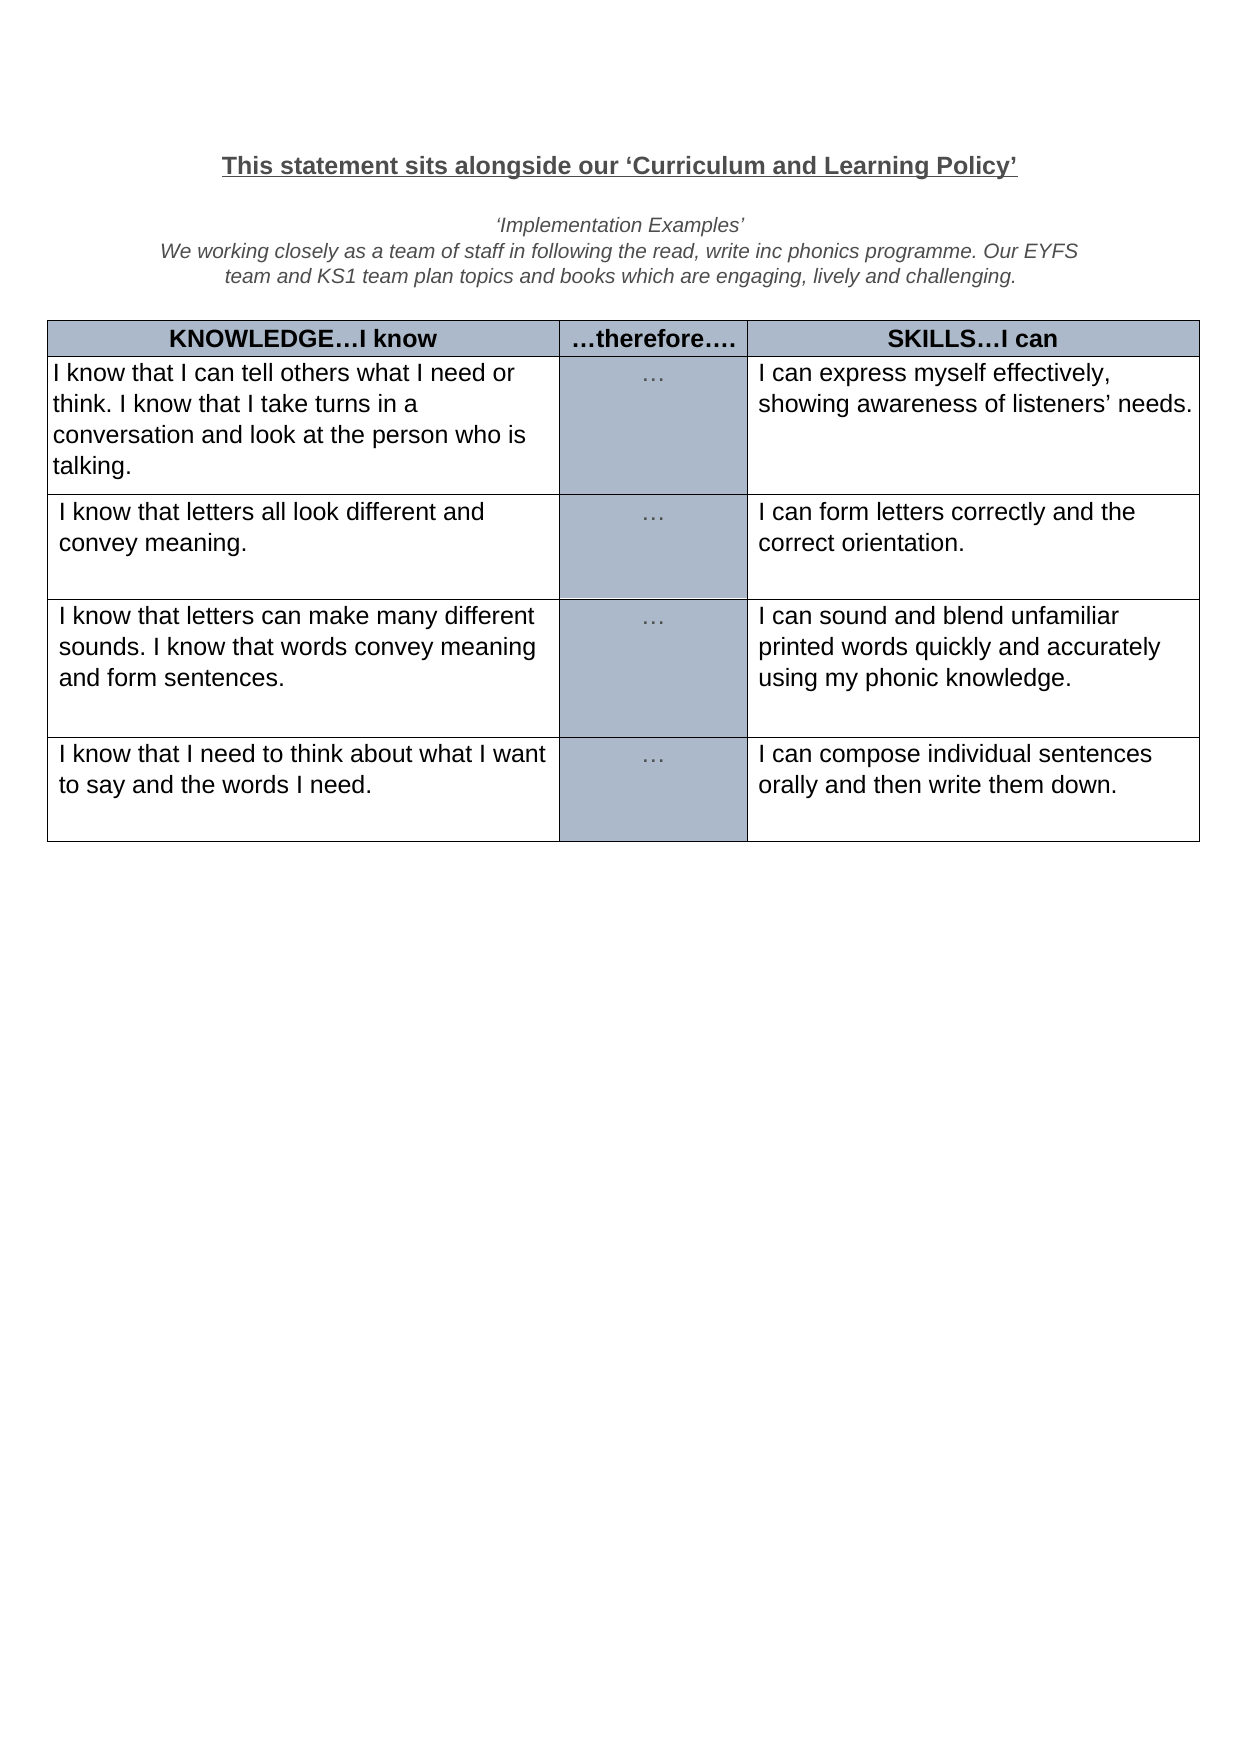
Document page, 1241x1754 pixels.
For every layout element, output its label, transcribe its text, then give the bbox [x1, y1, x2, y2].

text We working closely as a team of staff in following the read, write inc phonics programme. Our EYFS team and KS1 team plan topics and books which are engaging, lively and challenging. [150, 239, 1091, 287]
table_cell … [560, 357, 747, 494]
table_cell I know that I can tell others what I need or think. I know that I take turns in a conversation and look at the person who is talking. [48, 357, 559, 494]
table_cell I know that letters all look different and convey meaning. [48, 495, 559, 598]
table_cell I can sound and blend unfamiliar printed words quickly and accurately using my phonic knowledge. [748, 600, 1199, 737]
table_cell I can form letters correctly and the correct orientation. [748, 495, 1199, 598]
table_cell … [560, 600, 747, 737]
table_header …therefore…. [560, 321, 747, 356]
text This statement sits alongside our ‘Curriculum and Learning Policy’ [150, 151, 1089, 179]
table_header SKILLS…I can [748, 321, 1199, 356]
table_cell I know that I need to think about what I want to say and the words I need. [48, 738, 559, 841]
text ‘Implementation Examples’ [150, 213, 1089, 237]
table_cell … [560, 495, 747, 598]
table_cell … [560, 738, 747, 841]
table_cell I can compose individual sentences orally and then write them down. [748, 738, 1199, 841]
table_cell I can express myself effectively, showing awareness of listeners’ needs. [748, 357, 1199, 494]
table_header KNOWLEDGE…I know [48, 321, 559, 356]
table_cell I know that letters can make many different sounds. I know that words convey meaning and form sentences. [48, 600, 559, 737]
